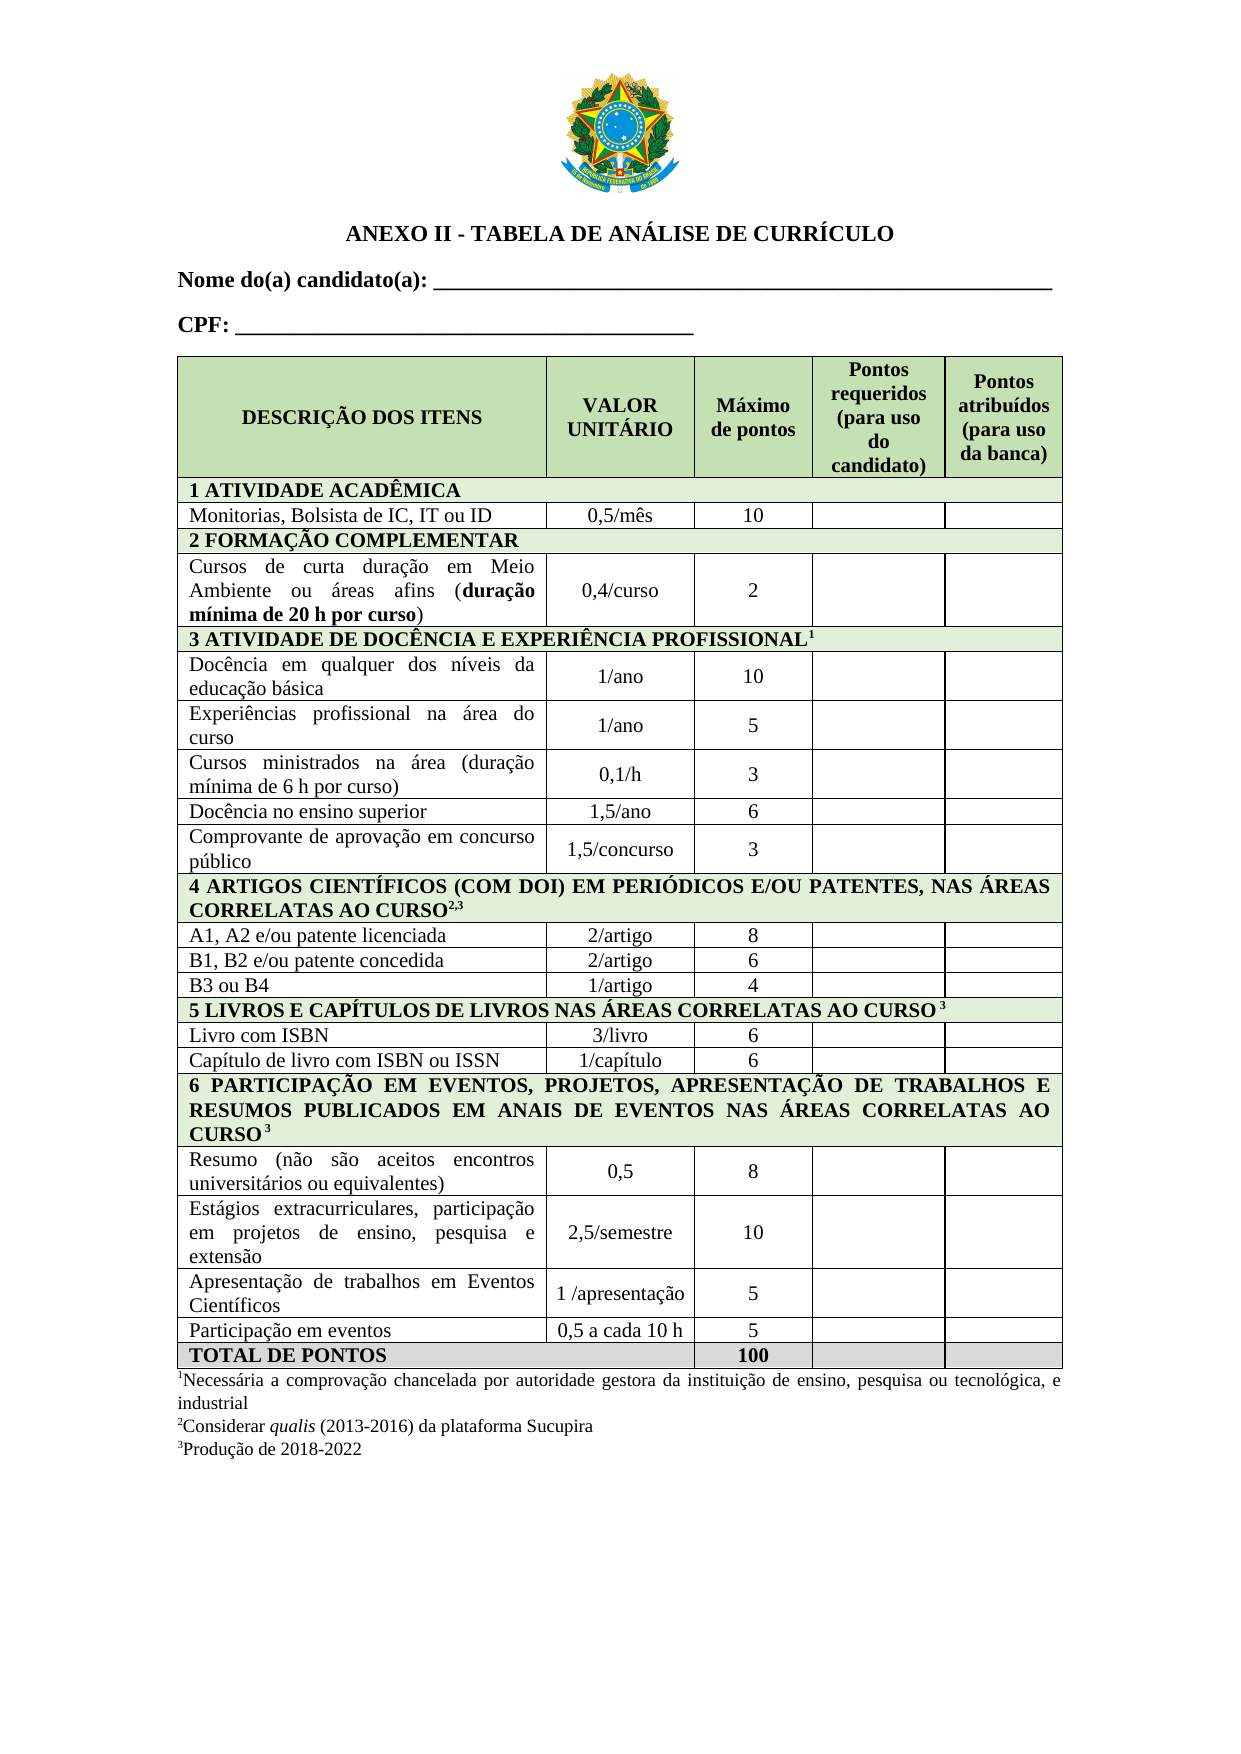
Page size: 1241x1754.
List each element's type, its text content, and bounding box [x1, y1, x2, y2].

table_cell 4 [695, 973, 812, 997]
table_cell [813, 1343, 944, 1367]
table_cell Participação em eventos [178, 1318, 546, 1342]
table_cell [946, 1023, 1062, 1047]
table_cell [946, 701, 1062, 749]
table_cell 0,5/mês [547, 503, 694, 527]
table_cell [946, 799, 1062, 823]
table_header Pontos requeridos (para uso do candidato) [813, 357, 944, 477]
table_cell 10 [695, 503, 812, 527]
table_cell 1/artigo [547, 973, 694, 997]
table_cell [813, 554, 944, 626]
table_cell [813, 1318, 944, 1342]
table_cell [813, 701, 944, 749]
table_cell B1, B2 e/ou patente concedida [178, 948, 546, 972]
table_cell [813, 923, 944, 947]
table_cell [946, 1343, 1062, 1367]
table_cell [813, 750, 944, 798]
table_cell [946, 948, 1062, 972]
table_cell [813, 1269, 944, 1317]
table_cell [946, 503, 1062, 527]
table_cell [813, 973, 944, 997]
table_cell [813, 1023, 944, 1047]
table_cell [946, 923, 1062, 947]
table_cell Cursos de curta duração em Meio Ambiente ou áreas afins (duração mínima de 20 h por curso) [178, 554, 546, 626]
table_cell [813, 1147, 944, 1195]
picture [561, 164, 604, 193]
table_cell TOTAL DE PONTOS [178, 1343, 694, 1367]
table_cell Monitorias, Bolsista de IC, IT ou ID [178, 503, 546, 527]
table_cell 5 [695, 1318, 812, 1342]
table_cell Cursos ministrados na área (duração mínima de 6 h por curso) [178, 750, 546, 798]
table_cell 2 [695, 554, 812, 626]
table_cell [946, 1269, 1062, 1317]
table_header Pontos atribuídos (para uso da banca) [946, 357, 1062, 477]
picture [583, 169, 600, 180]
table_cell 10 [695, 1196, 812, 1268]
table_cell 1 ATIVIDADE ACADÊMICA [178, 478, 1062, 502]
table_cell [813, 503, 944, 527]
table_cell [946, 1048, 1062, 1072]
table_cell [813, 652, 944, 700]
table_cell A1, A2 e/ou patente licenciada [178, 923, 546, 947]
text CPF: ________________________________________ [177, 311, 1063, 337]
table_cell [946, 1196, 1062, 1268]
table_cell Experiências profissional na área do curso [178, 701, 546, 749]
table_cell 6 [695, 1023, 812, 1047]
table_cell Estágios extracurriculares, participação em projetos de ensino, pesquisa e extensão [178, 1196, 546, 1268]
table_cell [813, 825, 944, 873]
table_cell 1 /apresentação [547, 1269, 694, 1317]
picture [644, 169, 660, 178]
table_cell Resumo (não são aceitos encontros universitários ou equivalentes) [178, 1147, 546, 1195]
table_cell Comprovante de aprovação em concurso público [178, 825, 546, 873]
table_cell 5 LIVROS E CAPÍTULOS DE LIVROS NAS ÁREAS CORRELATAS AO CURSO 3 [178, 998, 1062, 1022]
table_cell 2/artigo [547, 948, 694, 972]
table_cell 2 FORMAÇÃO COMPLEMENTAR [178, 529, 1062, 552]
table_cell Docência no ensino superior [178, 799, 546, 823]
table_cell 8 [695, 923, 812, 947]
table_cell 10 [695, 652, 812, 700]
table_cell 1/capítulo [547, 1048, 694, 1072]
text Nome do(a) candidato(a): ______________________________________________________ [177, 266, 1063, 292]
table_header Máximo de pontos [695, 357, 812, 477]
table_cell 3 [695, 750, 812, 798]
table_cell Livro com ISBN [178, 1023, 546, 1047]
table_cell 6 [695, 799, 812, 823]
text 2Considerar qualis (2013-2016) da plataforma Sucupira [177, 1415, 1063, 1436]
table_cell Capítulo de livro com ISBN ou ISSN [178, 1048, 546, 1072]
table_cell Apresentação de trabalhos em Eventos Científicos [178, 1269, 546, 1317]
table_cell 1/ano [547, 701, 694, 749]
table_cell 6 [695, 948, 812, 972]
table_cell 8 [695, 1147, 812, 1195]
table_cell 4 ARTIGOS CIENTÍFICOS (COM DOI) EM PERIÓDICOS E/OU PATENTES, NAS ÁREAS CORRELATAS AO CURSO2,3 [178, 874, 1062, 922]
table_cell 0,4/curso [547, 554, 694, 626]
text 3Produção de 2018-2022 [177, 1438, 1063, 1460]
table_cell [813, 948, 944, 972]
table_header VALOR UNITÁRIO [547, 357, 694, 477]
table_cell Docência em qualquer dos níveis da educação básica [178, 652, 546, 700]
table_cell [946, 554, 1062, 626]
table_cell 1,5/ano [547, 799, 694, 823]
table_cell 3 ATIVIDADE DE DOCÊNCIA E EXPERIÊNCIA PROFISSIONAL1 [178, 627, 1062, 651]
table_cell [813, 1048, 944, 1072]
text 1Necessária a comprovação chancelada por autoridade gestora da instituição de ensino, pesquisa ou tecnológica, e industrial [177, 1369, 1063, 1413]
table_cell 0,5 a cada 10 h [547, 1318, 694, 1342]
picture [583, 178, 604, 189]
table_cell [946, 825, 1062, 873]
table_cell 1,5/concurso [547, 825, 694, 873]
table_cell [946, 1147, 1062, 1195]
table_cell [813, 1196, 944, 1268]
table_cell 1/ano [547, 652, 694, 700]
table_cell 2,5/semestre [547, 1196, 694, 1268]
table_cell 6 PARTICIPAÇÃO EM EVENTOS, PROJETOS, APRESENTAÇÃO DE TRABALHOS E RESUMOS PUBLICADOS EM ANAIS DE EVENTOS NAS ÁREAS CORRELATAS AO CURSO 3 [178, 1074, 1062, 1146]
table_cell 3/livro [547, 1023, 694, 1047]
table_cell 5 [695, 1269, 812, 1317]
table_cell 100 [695, 1343, 812, 1367]
table_cell 6 [695, 1048, 812, 1072]
picture [561, 73, 680, 193]
table_cell [946, 750, 1062, 798]
table_header DESCRIÇÃO DOS ITENS [178, 357, 546, 477]
table_cell 5 [695, 701, 812, 749]
table_cell 3 [695, 825, 812, 873]
table_cell B3 ou B4 [178, 973, 546, 997]
table_cell 0,5 [547, 1147, 694, 1195]
table_cell [946, 973, 1062, 997]
table_cell [946, 652, 1062, 700]
table_cell 0,1/h [547, 750, 694, 798]
text ANEXO II - TABELA DE ANÁLISE DE CURRÍCULO [177, 221, 1063, 247]
table_cell 2/artigo [547, 923, 694, 947]
table_cell [813, 799, 944, 823]
table_cell [946, 1318, 1062, 1342]
